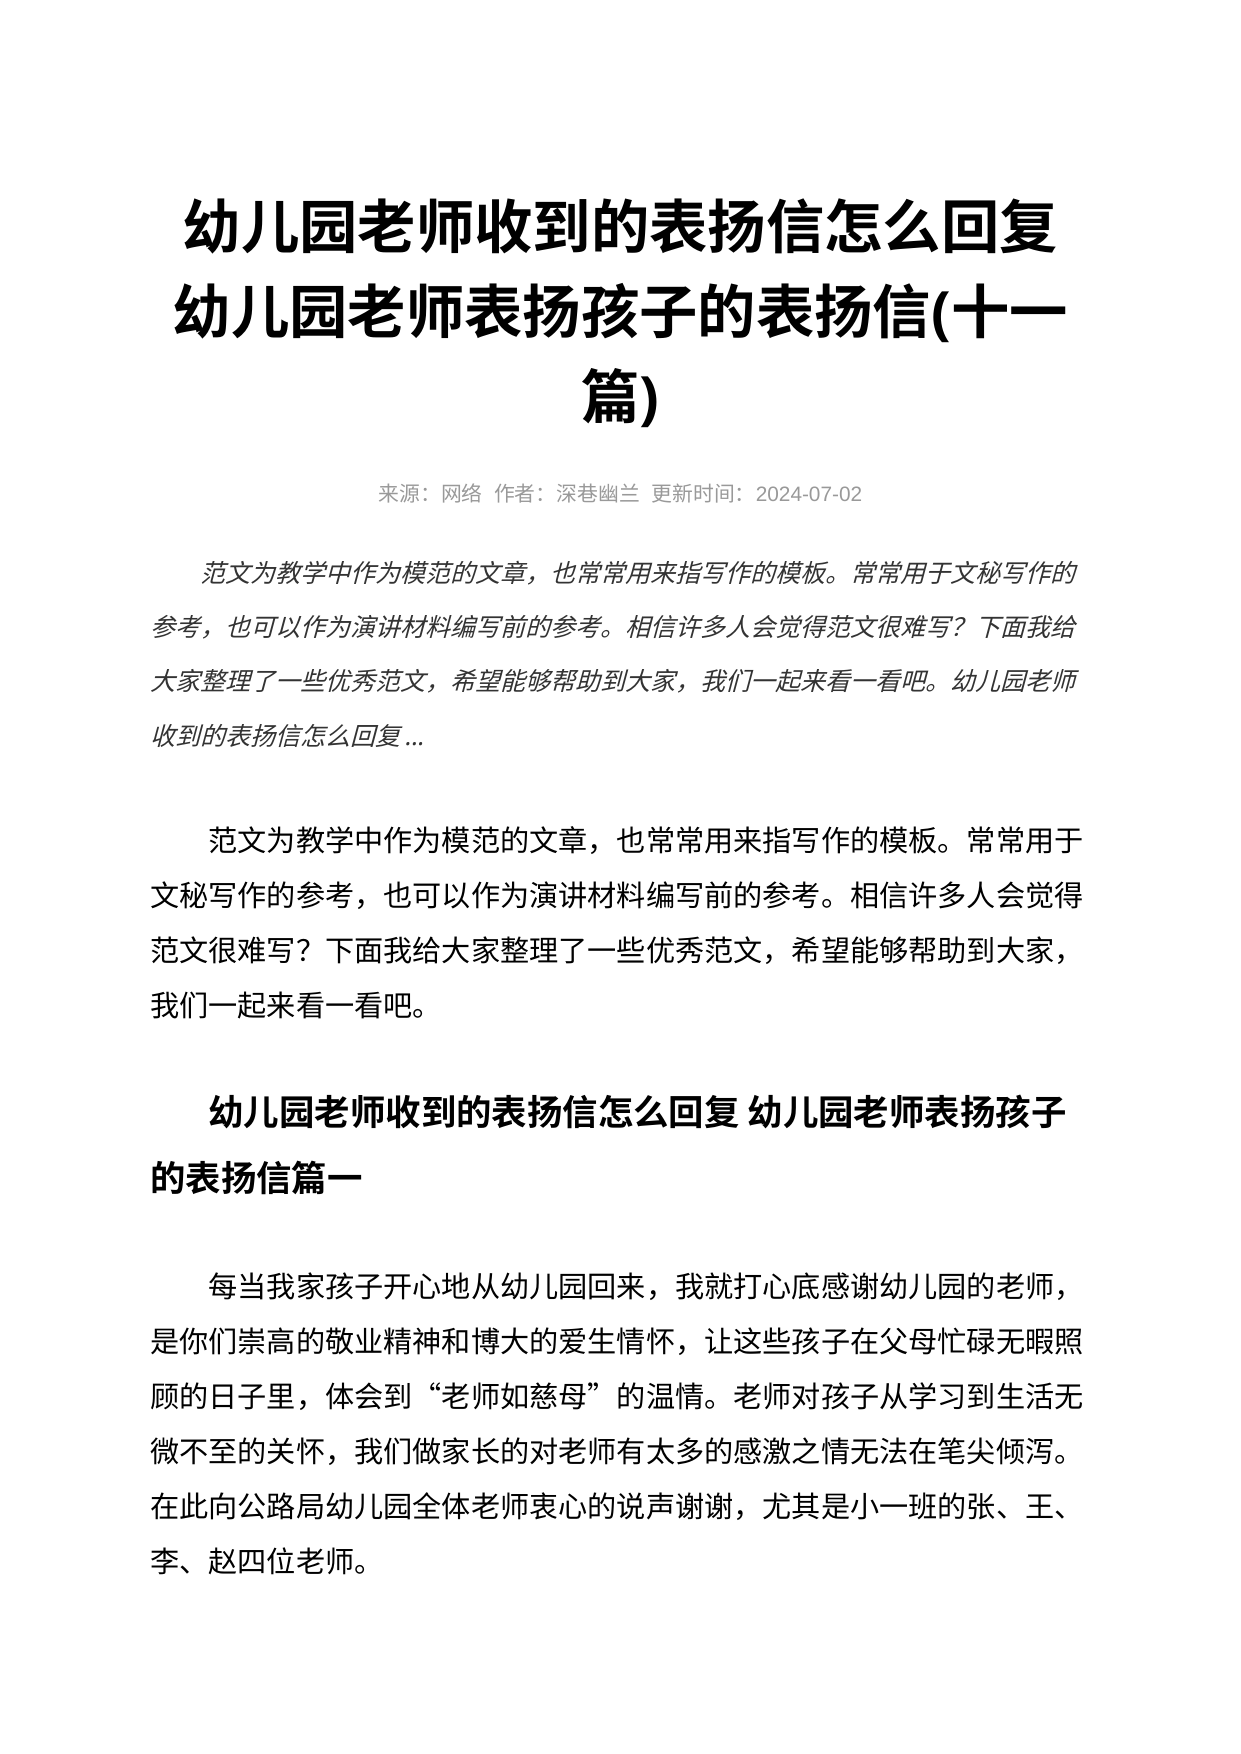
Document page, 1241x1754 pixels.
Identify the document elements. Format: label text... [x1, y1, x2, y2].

text 范文为教学中作为模范的文章，也常常用来指写作的模板。常常用于文秘写作的参考，也可以作为演讲材料编写前的参考。相信许多人会觉得范文很难写？下面我给大家整理了一些优秀范文，希望能够帮助到大家，我们一起来看一看吧。幼儿园老师收到的表扬信怎么回复 ... [150, 553, 1090, 752]
text 范文为教学中作为模范的文章，也常常用来指写作的模板。常常用于文秘写作的参考，也可以作为演讲材料编写前的参考。相信许多人会觉得范文很难写？下面我给大家整理了一些优秀范文，希望能够帮助到大家，我们一起来看一看吧。 [150, 817, 1090, 1024]
text 来源：网络 作者：深巷幽兰 更新时间：2024-07-02 [150, 482, 1090, 506]
subtitle 幼儿园老师收到的表扬信怎么回复 幼儿园老师表扬孩子的表扬信(十一篇) [150, 181, 1090, 435]
text 幼儿园老师收到的表扬信怎么回复 幼儿园老师表扬孩子的表扬信篇一 [150, 1084, 1090, 1202]
text 每当我家孩子开心地从幼儿园回来，我就打心底感谢幼儿园的老师，是你们崇高的敬业精神和博大的爱生情怀，让这些孩子在父母忙碌无暇照顾的日子里，体会到“老师如慈母”的温情。老师对孩子从学习到生活无微不至的关怀，我们做家长的对老师有太多的感激之情无法在笔尖倾泻。在此向公路局幼儿园全体老师衷心的说声谢谢，尤其是小一班的张、王、李、赵四位老师。 [150, 1264, 1090, 1581]
